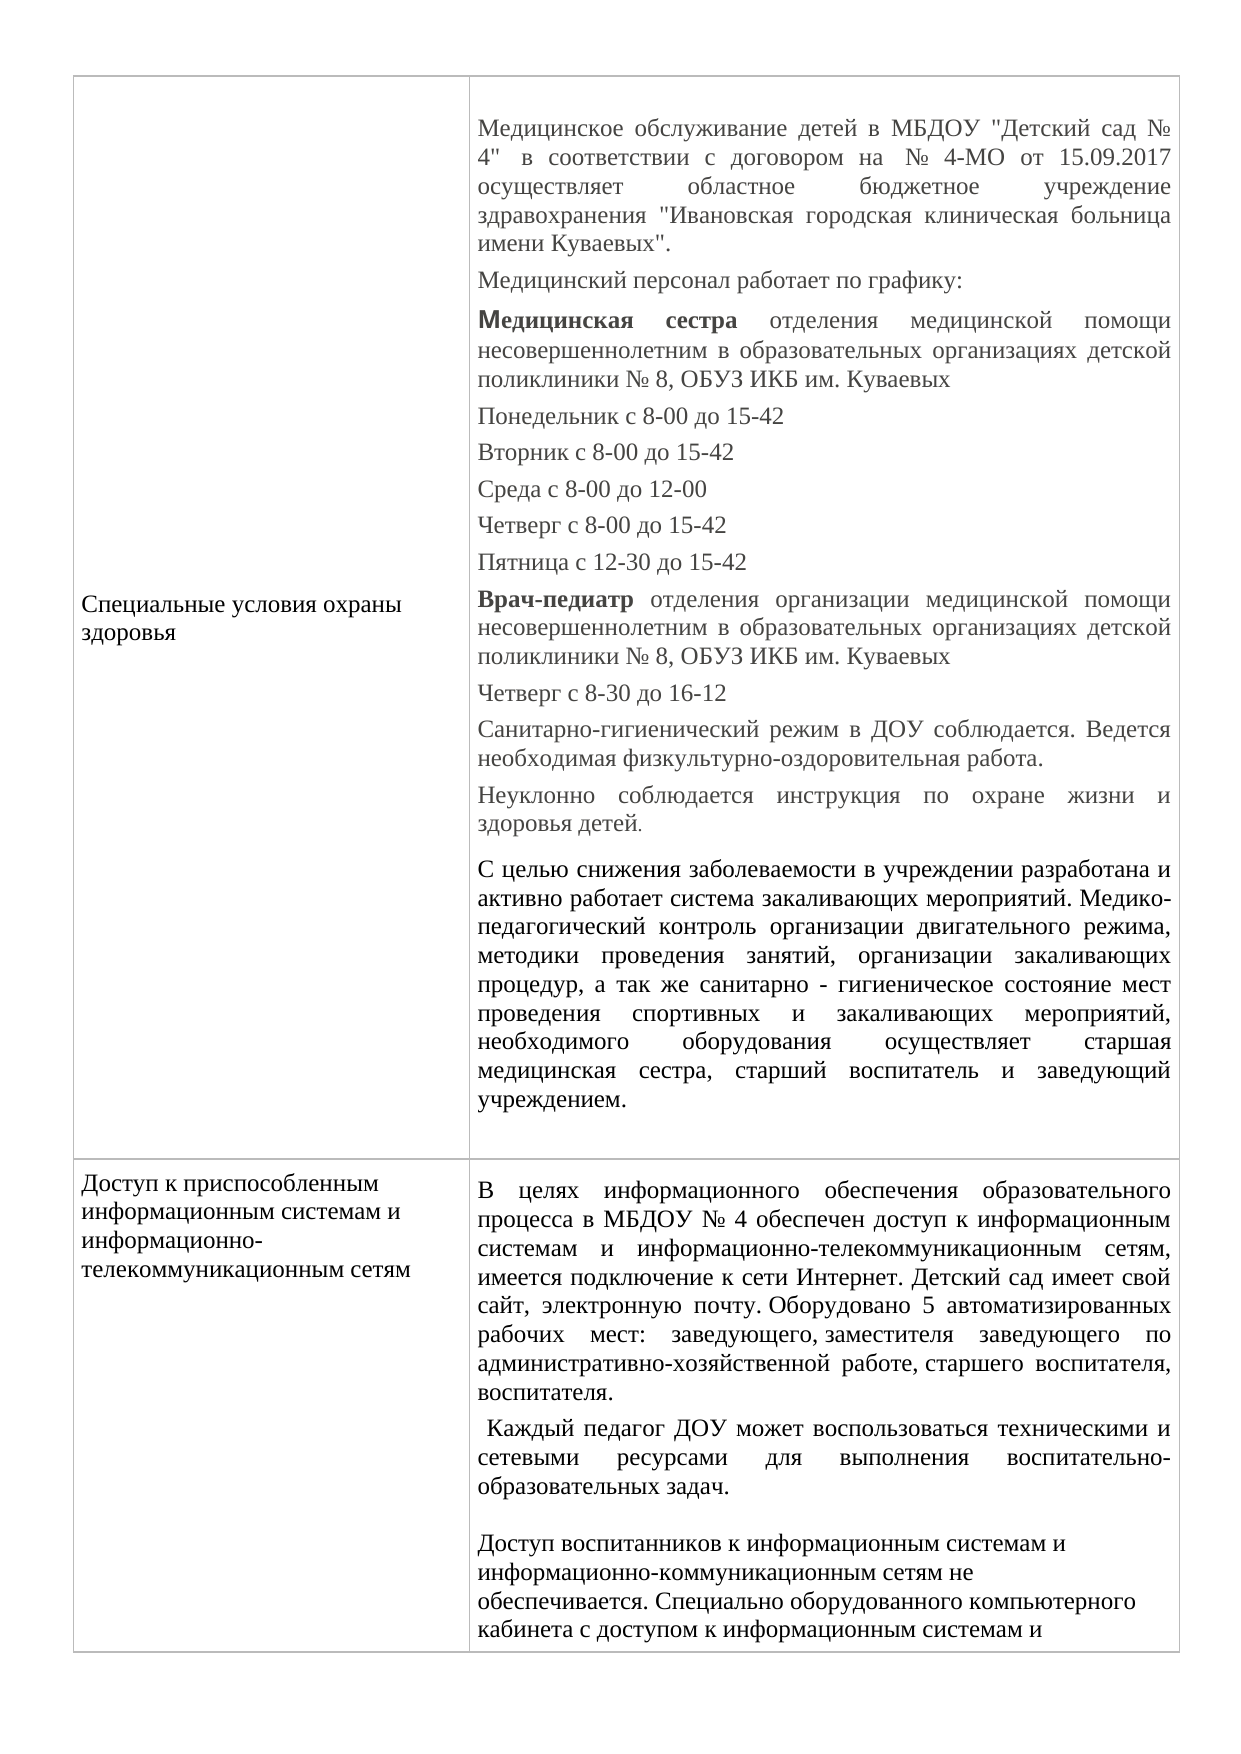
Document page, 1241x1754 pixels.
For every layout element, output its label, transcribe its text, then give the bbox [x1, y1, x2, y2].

table_cell Специальные условия охраны здоровья [74, 77, 469, 1158]
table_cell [74, 1160, 469, 1651]
table_cell Медицинское обслуживание детей в МБДОУ "Детский сад № 4" в соответствии с договором на № 4-МО от 15.09.2017 осуществляет областное бюджетное учреждение здравохранения "Ивановская городская клиническая больница имени Куваевых". Медицинский персонал работает по графику: Медицинская сестра отделения медицинской помощи несовершеннолетним в образовательных организациях детской поликлиники № 8, ОБУЗ ИКБ им. Куваевых Понедельник с 8-00 до 15-42 Вторник с 8-00 до 15-42 Среда с 8-00 до 12-00 Четверг с 8-00 до 15-42 Пятница с 12-30 до 15-42 Врач-педиатр отделения организации медицинской помощи несовершеннолетним в образовательных организациях детской поликлиники № 8, ОБУЗ ИКБ им. Куваевых Четверг с 8-30 до 16-12 Санитарно-гигиенический режим в ДОУ соблюдается. Ведется необходимая физкультурно-оздоровительная работа. Неуклонно соблюдается инструкция по охране жизни и здоровья детей. С целью снижения заболеваемости в учреждении разработана и активно работает система закаливающих мероприятий. Медико-педагогический контроль организации двигательного режима, методики проведения занятий, организации закаливающих процедур, а так же санитарно - гигиеническое состояние мест проведения спортивных и закаливающих мероприятий, необходимого оборудования осуществляет старшая медицинская сестра, старший воспитатель и заведующий учреждением. [470, 77, 1179, 1158]
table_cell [470, 1160, 1179, 1651]
